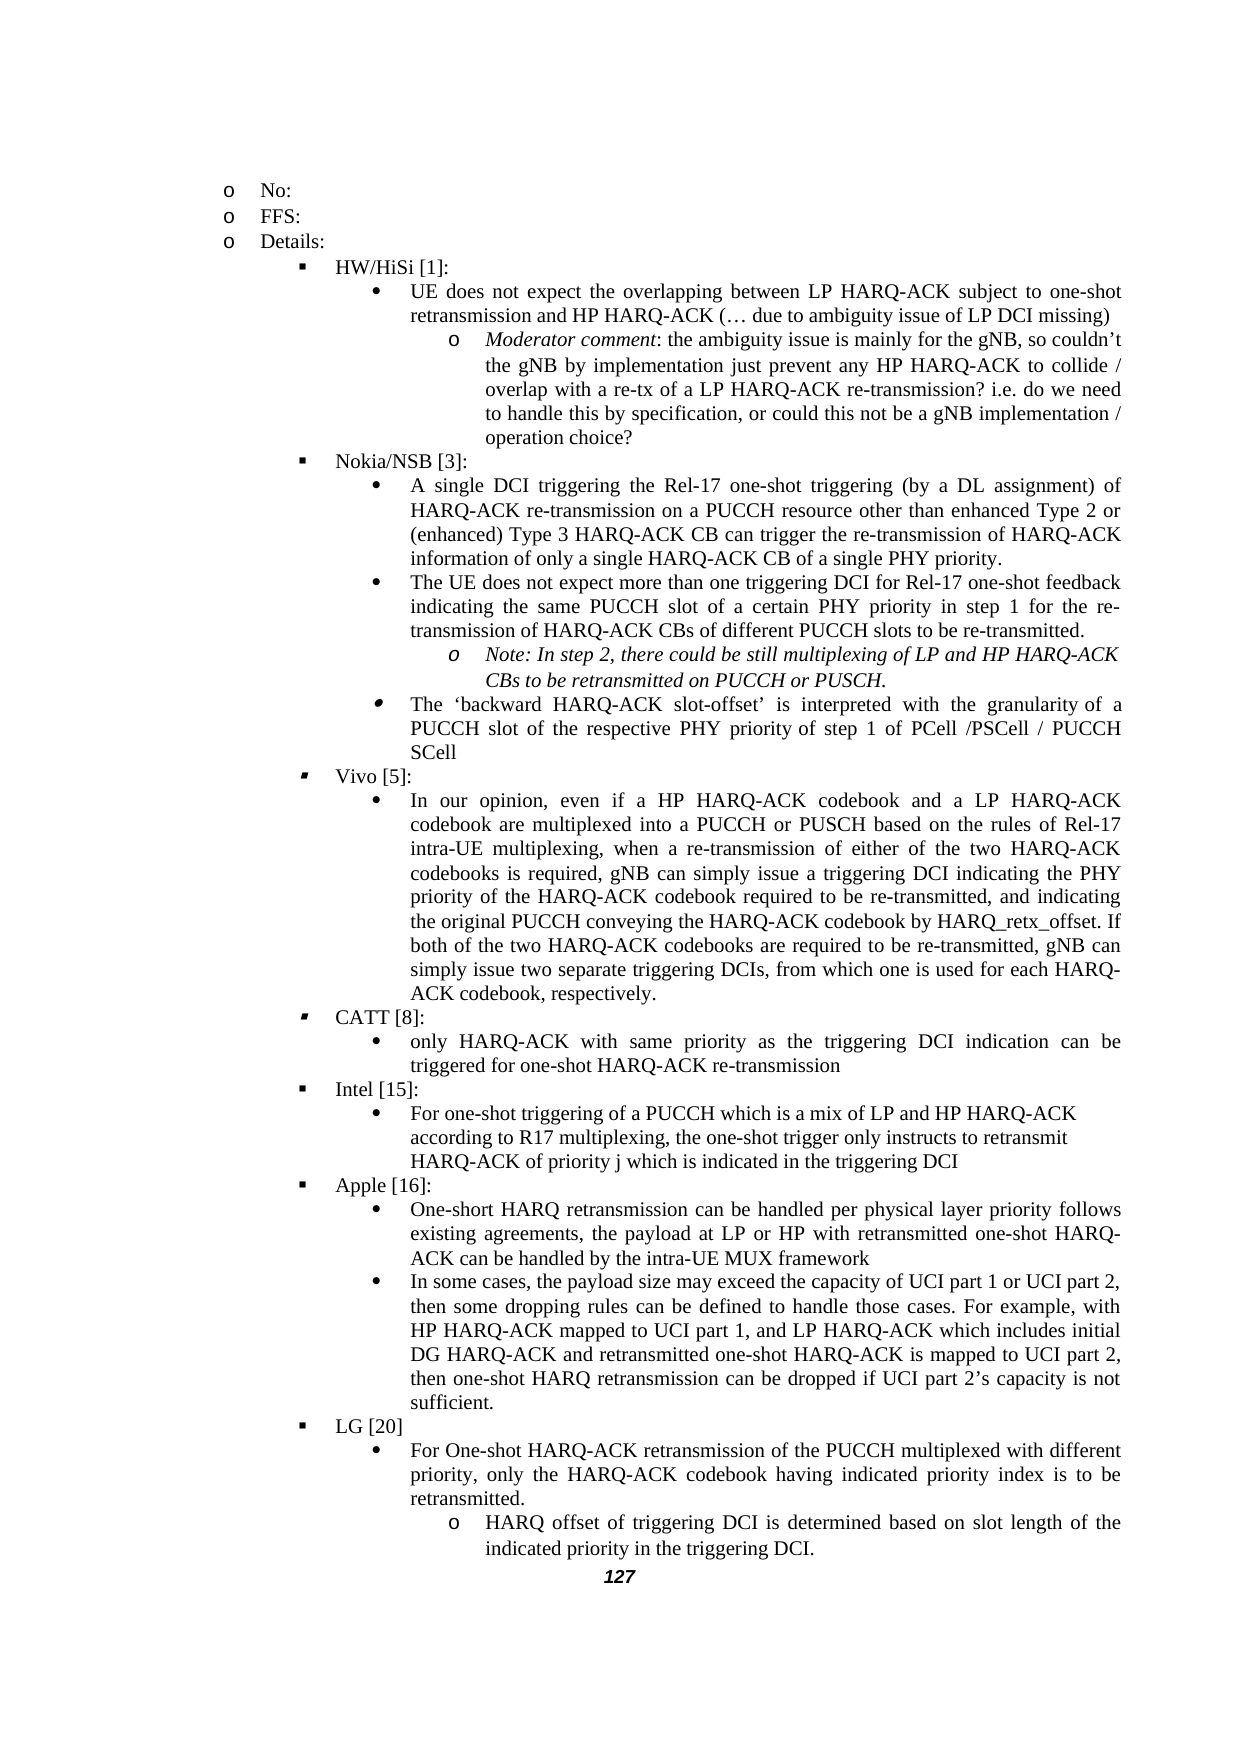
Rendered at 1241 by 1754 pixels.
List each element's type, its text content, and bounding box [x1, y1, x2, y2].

list In some cases, the payload size may exceed the capacity of UCI part 1 or UCI part 2, then some dropping rules can be defined to handle those cases. For example, with HP HARQ-ACK mapped to UCI part 1, and LP HARQ-ACK which includes initial DG HARQ-ACK and retransmitted one-shot HARQ-ACK is mapped to UCI part 2, then one-shot HARQ retransmission can be dropped if UCI part 2’s capacity is not sufficient. [373, 1269, 1122, 1414]
list Intel [15]: [298, 1077, 1122, 1101]
list Moderator comment: the ambiguity issue is mainly for the gNB, so couldn’t the gNB by implementation just prevent any HP HARQ-ACK to collide / overlap with a re-tx of a LP HARQ-ACK re-transmission? i.e. do we need to handle this by specification, or could this not be a gNB implementation / operation choice? [448, 327, 1122, 449]
list LG [20] [298, 1414, 1122, 1438]
list HW/HiSi [1]: [298, 255, 1122, 279]
list FFS: [223, 204, 1122, 229]
list For One-shot HARQ-ACK retransmission of the PUCCH multiplexed with different priority, only the HARQ-ACK codebook having indicated priority index is to be retransmitted. [373, 1438, 1122, 1510]
list HARQ offset of triggering DCI is determined based on slot length of the indicated priority in the triggering DCI. [448, 1510, 1122, 1560]
list Nokia/NSB [3]: [298, 449, 1122, 473]
list Vivo [5]: [298, 764, 1122, 788]
list Details: [223, 229, 1122, 255]
list A single DCI triggering the Rel-17 one-shot triggering (by a DL assignment) of HARQ-ACK re-transmission on a PUCCH resource other than enhanced Type 2 or (enhanced) Type 3 HARQ-ACK CB can trigger the re-transmission of HARQ-ACK information of only a single HARQ-ACK CB of a single PHY priority. [373, 473, 1122, 570]
list CATT [8]: [298, 1005, 1122, 1029]
list For one-shot triggering of a PUCCH which is a mix of LP and HP HARQ-ACK according to R17 multiplexing, the one-shot trigger only instructs to retransmit HARQ-ACK of priority j which is indicated in the triggering DCI [373, 1101, 1122, 1173]
list One-short HARQ retransmission can be handled per physical layer priority follows existing agreements, the payload at LP or HP with retransmitted one-shot HARQ-ACK can be handled by the intra-UE MUX framework [373, 1197, 1122, 1269]
list Apple [16]: [298, 1173, 1122, 1197]
list only HARQ-ACK with same priority as the triggering DCI indication can be triggered for one-shot HARQ-ACK re-transmission [373, 1029, 1122, 1077]
list Note: In step 2, there could be still multiplexing of LP and HP HARQ-ACK CBs to be retransmitted on PUCCH or PUSCH. [448, 642, 1122, 692]
list UE does not expect the overlapping between LP HARQ-ACK subject to one-shot retransmission and HP HARQ-ACK (… due to ambiguity issue of LP DCI missing) [373, 279, 1122, 327]
list In our opinion, even if a HP HARQ-ACK codebook and a LP HARQ-ACK codebook are multiplexed into a PUCCH or PUSCH based on the rules of Rel-17 intra-UE multiplexing, when a re-transmission of either of the two HARQ-ACK codebooks is required, gNB can simply issue a triggering DCI indicating the PHY priority of the HARQ-ACK codebook required to be re-transmitted, and indicating the original PUCCH conveying the HARQ-ACK codebook by HARQ_retx_offset. If both of the two HARQ-ACK codebooks are required to be re-transmitted, gNB can simply issue two separate triggering DCIs, from which one is used for each HARQ-ACK codebook, respectively. [373, 788, 1122, 1005]
list The UE does not expect more than one triggering DCI for Rel-17 one-shot feedback indicating the same PUCCH slot of a certain PHY priority in step 1 for the re-transmission of HARQ-ACK CBs of different PUCCH slots to be re-transmitted. [373, 570, 1122, 642]
list No: [223, 178, 1122, 204]
list The ‘backward HARQ-ACK slot-offset’ is interpreted with the granularity of a PUCCH slot of the respective PHY priority of step 1 of PCell /PSCell / PUCCH SCell [373, 692, 1122, 764]
